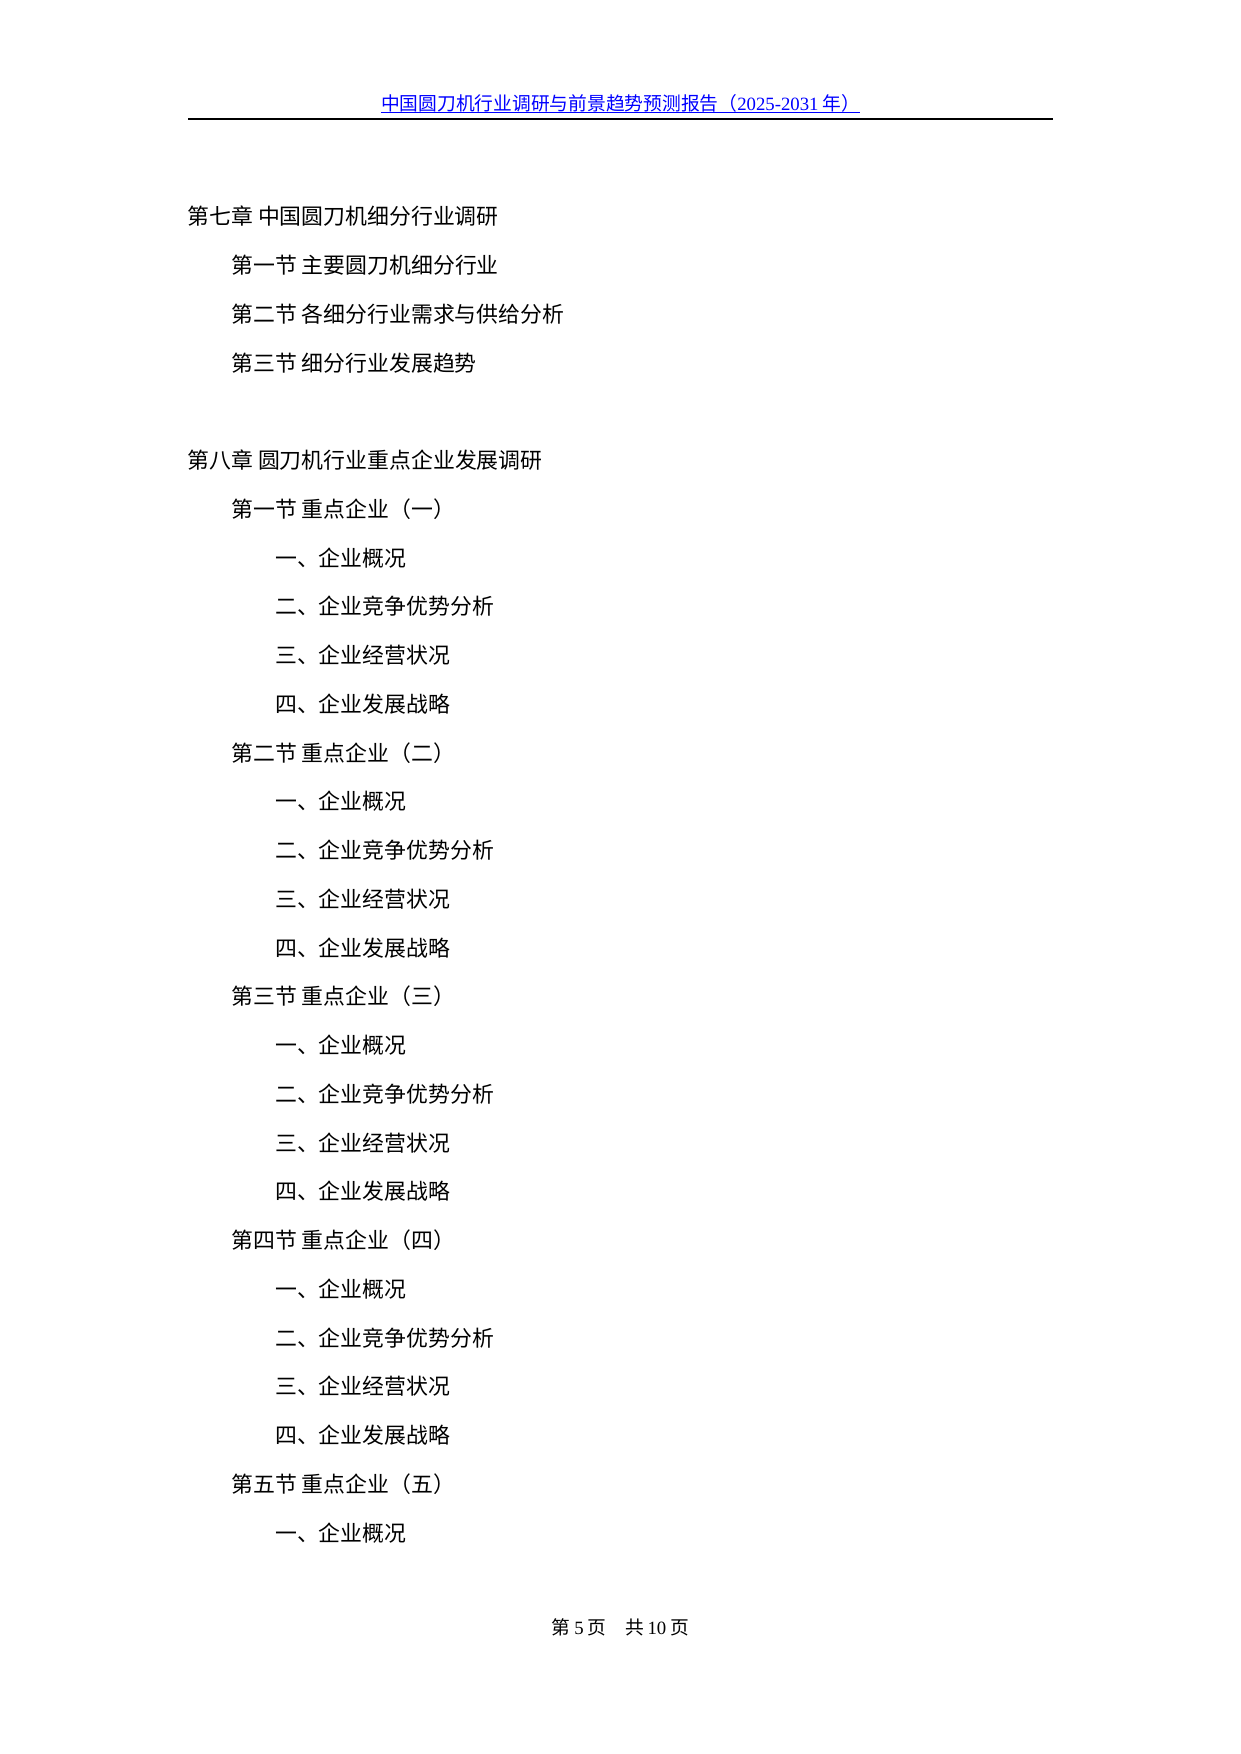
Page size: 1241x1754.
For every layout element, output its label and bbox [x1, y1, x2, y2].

text [187, 150, 1053, 1548]
